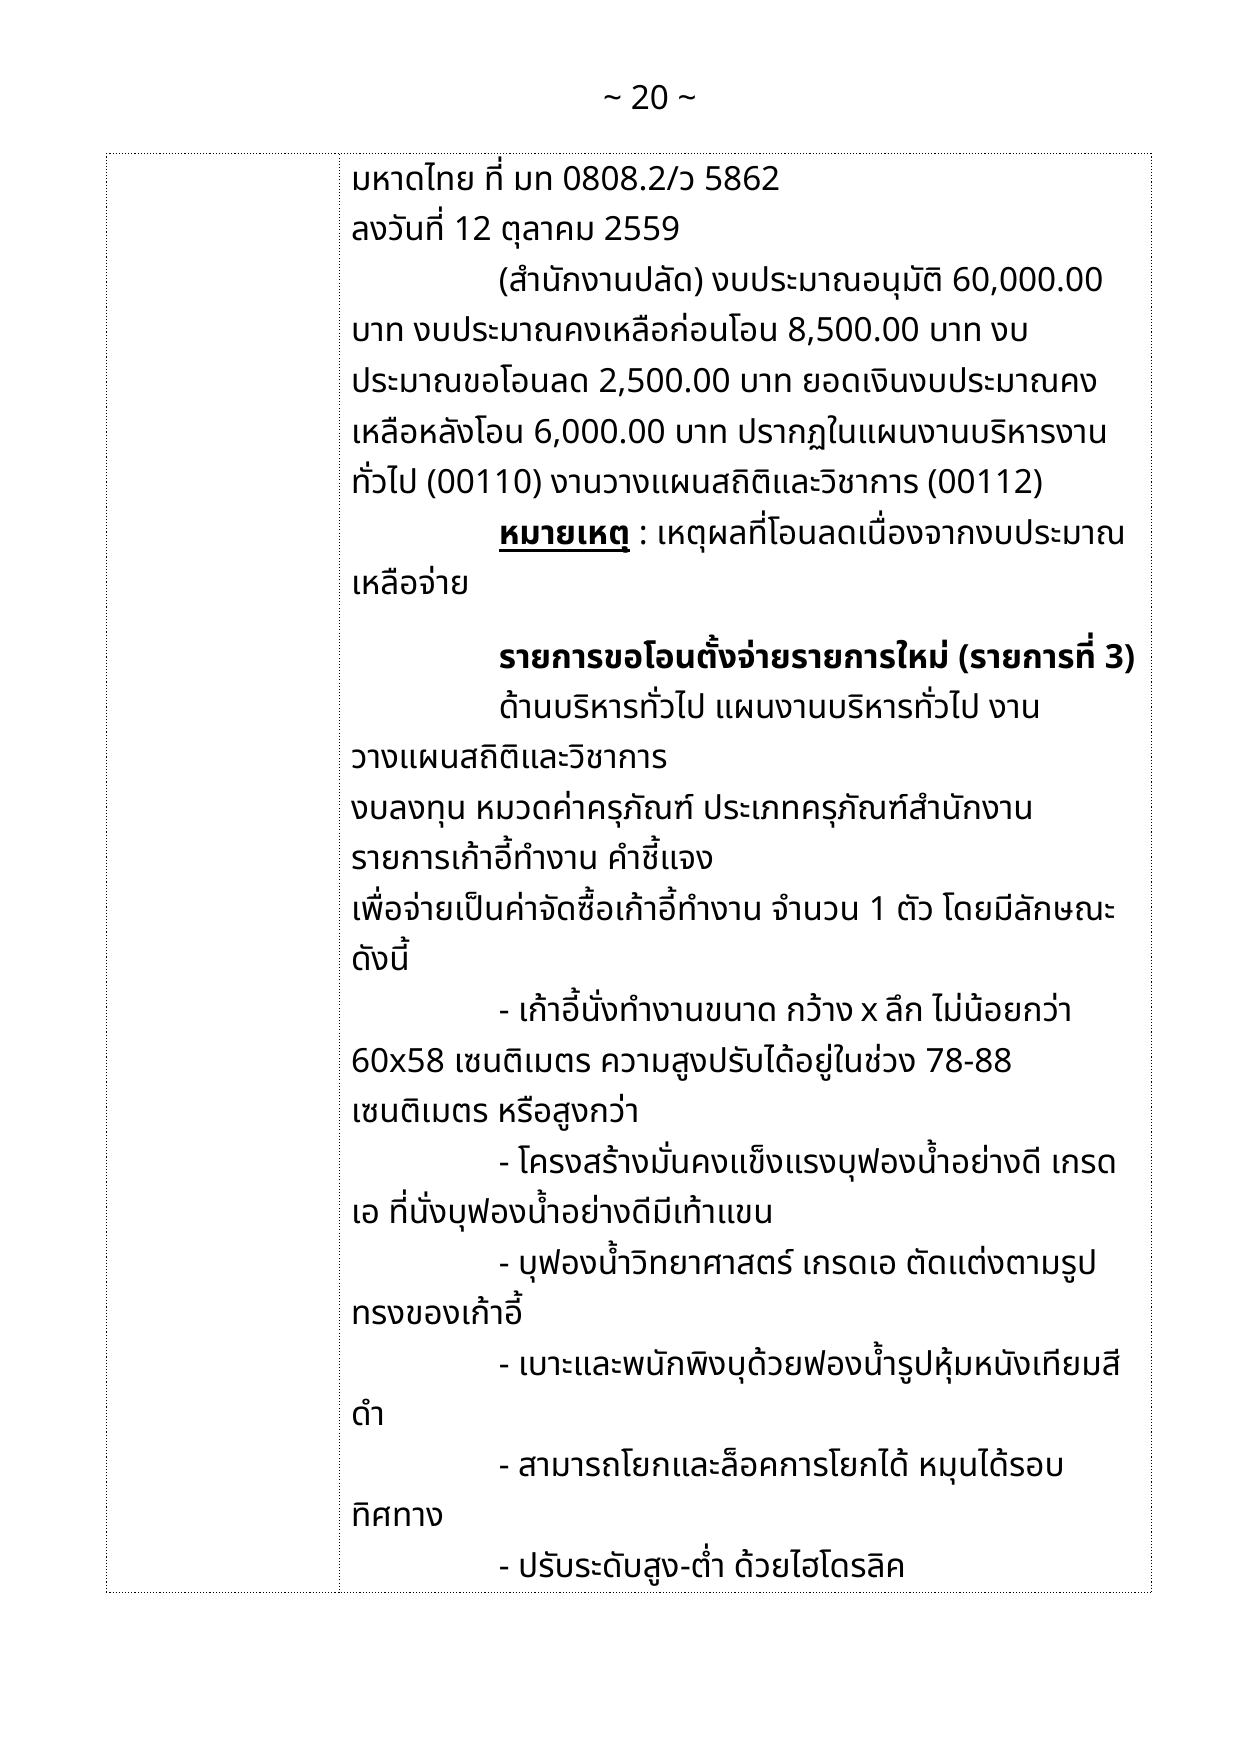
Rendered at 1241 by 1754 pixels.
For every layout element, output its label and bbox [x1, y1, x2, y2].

table_cell [340, 153, 1151, 1592]
table_cell [107, 153, 339, 1592]
